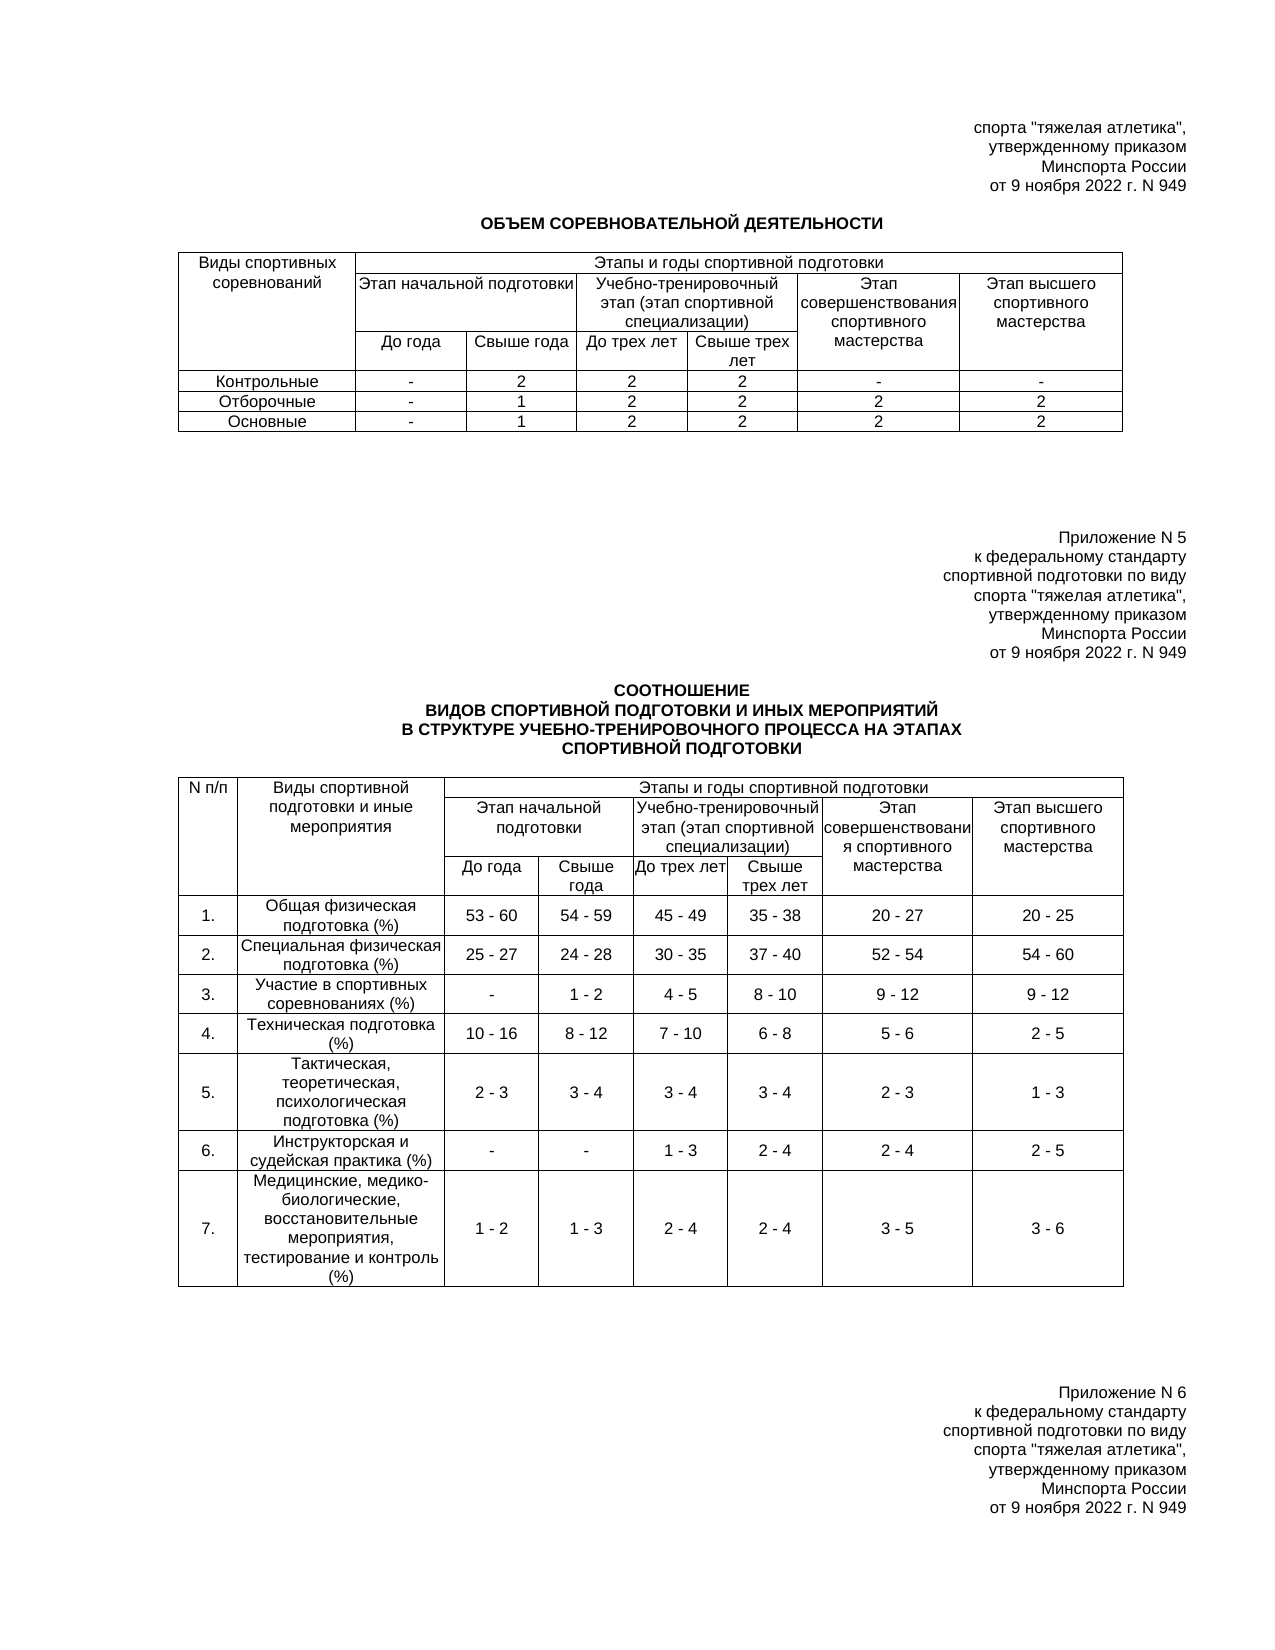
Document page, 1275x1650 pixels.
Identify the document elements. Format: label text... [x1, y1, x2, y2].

table_cell 2 [960, 412, 1122, 431]
table_cell 5 - 6 [823, 1014, 972, 1053]
table_cell Медицинские, медико-биологические, восстановительные мероприятия, тестирование и контроль (%) [238, 1171, 444, 1286]
table_cell 3 - 4 [728, 1054, 822, 1130]
table_cell - [445, 1131, 538, 1170]
table_cell 1 [467, 392, 576, 411]
table_cell Учебно-тренировочный этап (этап спортивной специализации) [634, 798, 822, 856]
table_cell 35 - 38 [728, 896, 822, 934]
table_cell 52 - 54 [823, 936, 972, 974]
table_cell Отборочные [179, 392, 355, 411]
table_cell 3 - 4 [634, 1054, 727, 1130]
table_cell - [539, 1131, 633, 1170]
table_cell Этап высшего спортивного мастерства [973, 798, 1123, 895]
text Приложение N 6 [177, 1383, 1186, 1402]
table_cell 2 - 3 [823, 1054, 972, 1130]
table_header N п/п [179, 778, 237, 895]
table_cell 1 - 3 [539, 1171, 633, 1286]
table_cell 7 - 10 [634, 1014, 727, 1053]
table_cell 5. [179, 1054, 237, 1130]
table_cell 8 - 10 [728, 975, 822, 1013]
table_cell 54 - 60 [973, 936, 1123, 974]
table_cell 10 - 16 [445, 1014, 538, 1053]
table_cell 6. [179, 1131, 237, 1170]
table_cell 6 - 8 [728, 1014, 822, 1053]
text к федеральному стандарту [177, 547, 1186, 566]
table_cell 2 [688, 371, 797, 391]
table_cell 3. [179, 975, 237, 1013]
table_cell 1. [179, 896, 237, 934]
table_header Этапы и годы спортивной подготовки [445, 778, 1123, 797]
table_cell 1 [467, 412, 576, 431]
table_cell 2 [577, 392, 687, 411]
text спортивной подготовки по виду [177, 1421, 1186, 1440]
table_cell До года [445, 857, 538, 895]
text утвержденному приказом [177, 604, 1186, 624]
table_cell 9 - 12 [823, 975, 972, 1013]
table_cell 3 - 5 [823, 1171, 972, 1286]
table_cell Учебно-тренировочный этап (этап спортивной специализации) [577, 274, 797, 331]
table_cell - [445, 975, 538, 1013]
table_cell 2 [688, 412, 797, 431]
text В СТРУКТУРЕ УЧЕБНО-ТРЕНИРОВОЧНОГО ПРОЦЕССА НА ЭТАПАХ [177, 719, 1186, 739]
table_cell 1 - 3 [634, 1131, 727, 1170]
table_cell 2 [798, 412, 959, 431]
table_cell 7. [179, 1171, 237, 1286]
table_cell - [356, 392, 466, 411]
table_cell 2 - 5 [973, 1014, 1123, 1053]
table_cell Свыше года [467, 332, 576, 370]
text от 9 ноября 2022 г. N 949 [177, 1498, 1186, 1517]
table_cell До года [356, 332, 466, 370]
table_cell Этап начальной подготовки [445, 798, 633, 856]
table_cell Этап высшего спортивного мастерства [960, 274, 1122, 370]
table_cell 2 - 4 [823, 1131, 972, 1170]
text спорта "тяжелая атлетика", [177, 1440, 1186, 1459]
table_cell Этап совершенствования спортивного мастерства [823, 798, 972, 895]
table_cell 3 - 4 [539, 1054, 633, 1130]
text спорта "тяжелая атлетика", [177, 585, 1186, 604]
table_cell Тактическая, теоретическая, психологическая подготовка (%) [238, 1054, 444, 1130]
table_cell Свыше трех лет [728, 857, 822, 895]
table_cell 25 - 27 [445, 936, 538, 974]
text утвержденному приказом [177, 137, 1186, 156]
table_cell До трех лет [634, 857, 727, 895]
table_cell - [798, 371, 959, 391]
table_cell Этап начальной подготовки [356, 274, 576, 331]
text Приложение N 5 [177, 528, 1186, 547]
table_cell Общая физическая подготовка (%) [238, 896, 444, 934]
table_cell 2 - 4 [728, 1131, 822, 1170]
table_cell Свыше трех лет [688, 332, 797, 370]
table_cell Основные [179, 412, 355, 431]
text Минспорта России [177, 156, 1186, 176]
text от 9 ноября 2022 г. N 949 [177, 176, 1186, 195]
text СПОРТИВНОЙ ПОДГОТОВКИ [177, 739, 1186, 758]
table_cell - [960, 371, 1122, 391]
text СООТНОШЕНИЕ [177, 681, 1186, 700]
table_header Виды спортивных соревнований [179, 253, 355, 370]
table_cell 2 [577, 412, 687, 431]
table_cell 1 - 3 [973, 1054, 1123, 1130]
text ВИДОВ СПОРТИВНОЙ ПОДГОТОВКИ И ИНЫХ МЕРОПРИЯТИЙ [177, 700, 1186, 719]
table_cell 53 - 60 [445, 896, 538, 934]
text спорта "тяжелая атлетика", [177, 118, 1186, 137]
table_cell 54 - 59 [539, 896, 633, 934]
table_cell 20 - 25 [973, 896, 1123, 934]
table_cell 30 - 35 [634, 936, 727, 974]
text к федеральному стандарту [177, 1402, 1186, 1421]
text Минспорта России [177, 624, 1186, 643]
table_cell 1 - 2 [539, 975, 633, 1013]
table_cell 2 [577, 371, 687, 391]
table_cell 45 - 49 [634, 896, 727, 934]
table_cell 2 [688, 392, 797, 411]
table_cell Свыше года [539, 857, 633, 895]
table_cell 2 [467, 371, 576, 391]
table_cell 9 - 12 [973, 975, 1123, 1013]
table_cell Специальная физическая подготовка (%) [238, 936, 444, 974]
table_cell 24 - 28 [539, 936, 633, 974]
table_cell 20 - 27 [823, 896, 972, 934]
table_cell Контрольные [179, 371, 355, 391]
text спортивной подготовки по виду [177, 566, 1186, 585]
text Минспорта России [177, 1478, 1186, 1498]
table_cell 2. [179, 936, 237, 974]
table_cell До трех лет [577, 332, 687, 370]
table_cell 2 [960, 392, 1122, 411]
table_cell 2 [798, 392, 959, 411]
table_cell - [356, 371, 466, 391]
table_cell Техническая подготовка (%) [238, 1014, 444, 1053]
table_header Этапы и годы спортивной подготовки [356, 253, 1122, 272]
table_cell Этап совершенствования спортивного мастерства [798, 274, 959, 370]
table_cell 4. [179, 1014, 237, 1053]
text утвержденному приказом [177, 1459, 1186, 1478]
table_cell 2 - 4 [728, 1171, 822, 1286]
table_header Виды спортивной подготовки и иные мероприятия [238, 778, 444, 895]
text ОБЪЕМ СОРЕВНОВАТЕЛЬНОЙ ДЕЯТЕЛЬНОСТИ [177, 214, 1186, 233]
table_cell 37 - 40 [728, 936, 822, 974]
table_cell 2 - 4 [634, 1171, 727, 1286]
table_cell Участие в спортивных соревнованиях (%) [238, 975, 444, 1013]
table_cell 3 - 6 [973, 1171, 1123, 1286]
table_cell - [356, 412, 466, 431]
table_cell 4 - 5 [634, 975, 727, 1013]
table_cell 2 - 5 [973, 1131, 1123, 1170]
text от 9 ноября 2022 г. N 949 [177, 643, 1186, 662]
table_cell 1 - 2 [445, 1171, 538, 1286]
table_cell Инструкторская и судейская практика (%) [238, 1131, 444, 1170]
table_cell 8 - 12 [539, 1014, 633, 1053]
table_cell 2 - 3 [445, 1054, 538, 1130]
